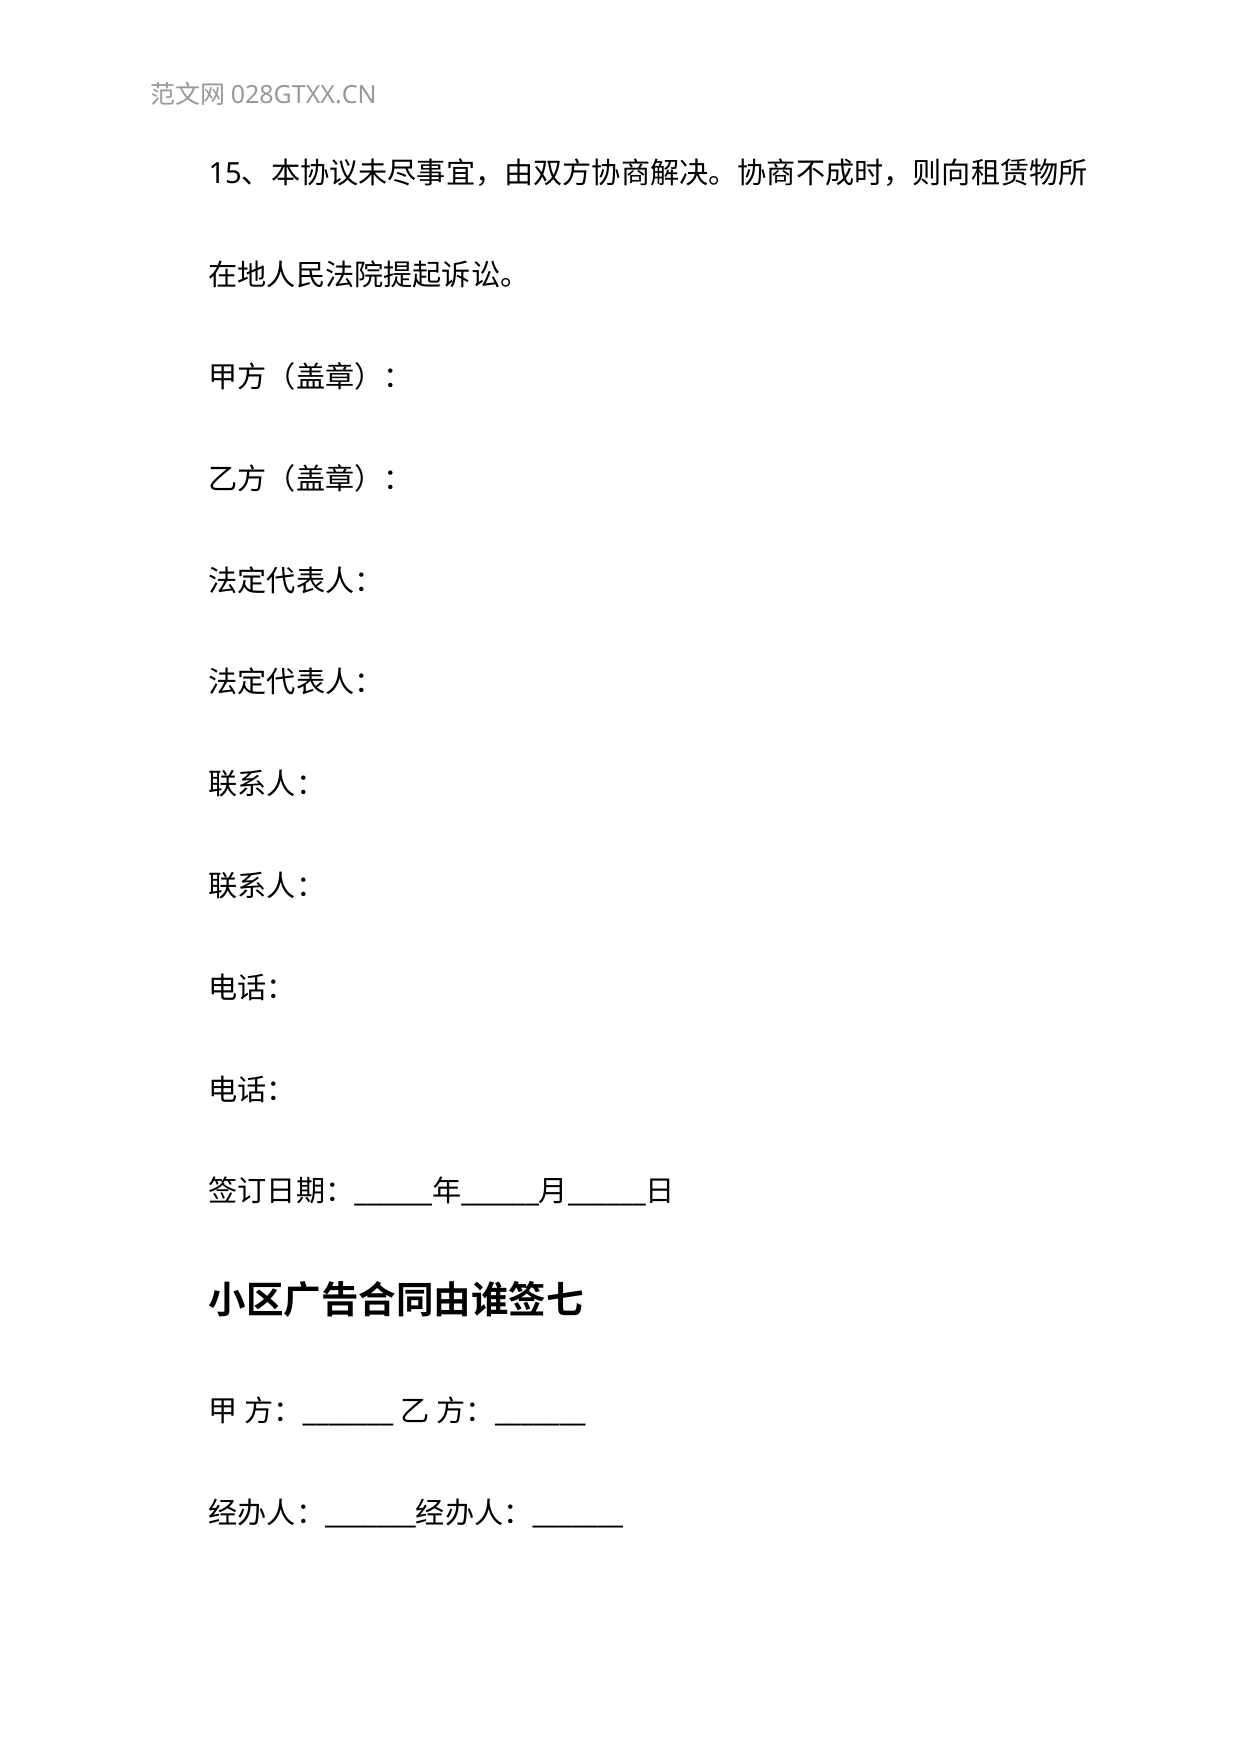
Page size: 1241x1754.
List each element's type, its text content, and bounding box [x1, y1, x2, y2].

text 15、本协议未尽事宜，由双方协商解决。协商不成时，则向租赁物所 [150, 150, 1090, 192]
text 电话： [150, 964, 1090, 1007]
text 签订日期：______年______月______日 [150, 1168, 1090, 1210]
text 电话： [150, 1066, 1090, 1108]
text 甲方（盖章）： [150, 354, 1090, 396]
text 乙方（盖章）： [150, 456, 1090, 498]
text 在地人民法院提起诉讼。 [150, 252, 1090, 294]
text 联系人： [150, 761, 1090, 803]
text 法定代表人： [150, 557, 1090, 599]
text 经办人：_______经办人：_______ [150, 1489, 1090, 1532]
text 法定代表人： [150, 659, 1090, 701]
text 小区广告合同由谁签七 [150, 1270, 1090, 1324]
text 联系人： [150, 863, 1090, 905]
text 甲 方：_______ 乙 方：_______ [150, 1387, 1090, 1430]
